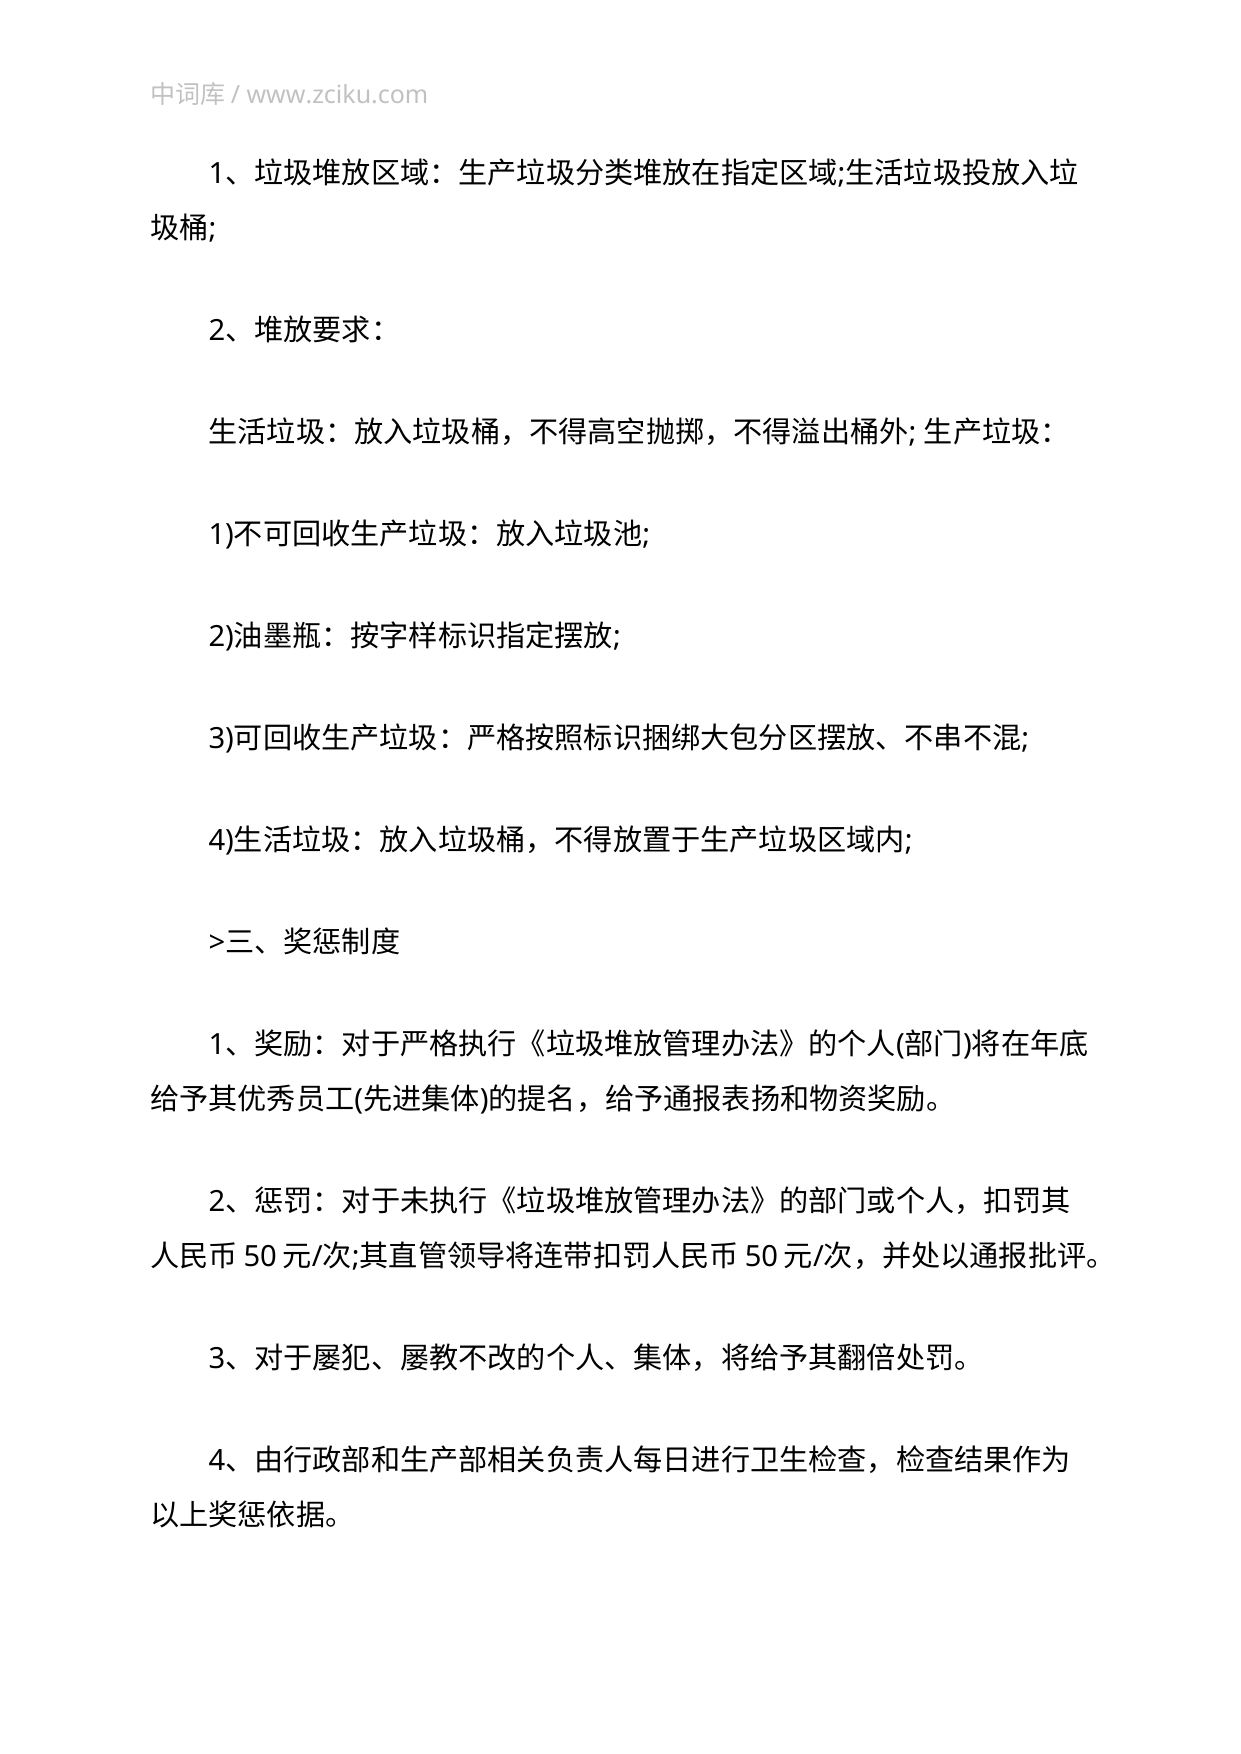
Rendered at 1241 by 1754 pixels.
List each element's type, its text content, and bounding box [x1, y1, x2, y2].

text 4、由行政部和生产部相关负责人每日进行卫生检查，检查结果作为以上奖惩依据。 [150, 1437, 1090, 1534]
text 3、对于屡犯、屡教不改的个人、集体，将给予其翻倍处罚。 [150, 1335, 1090, 1377]
text 2、堆放要求： [150, 307, 1090, 349]
text 1)不可回收生产垃圾：放入垃圾池; [150, 511, 1090, 553]
text 1、垃圾堆放区域：生产垃圾分类堆放在指定区域;生活垃圾投放入垃圾桶; [150, 150, 1090, 247]
text 生活垃圾：放入垃圾桶，不得高空抛掷，不得溢出桶外; 生产垃圾： [150, 409, 1090, 451]
text 2、惩罚：对于未执行《垃圾堆放管理办法》的部门或个人，扣罚其人民币50元/次;其直管领导将连带扣罚人民币50元/次，并处以通报批评。 [150, 1178, 1090, 1275]
text 1、奖励：对于严格执行《垃圾堆放管理办法》的个人(部门)将在年底给予其优秀员工(先进集体)的提名，给予通报表扬和物资奖励。 [150, 1021, 1090, 1118]
text 4)生活垃圾：放入垃圾桶，不得放置于生产垃圾区域内; [150, 817, 1090, 859]
text 2)油墨瓶：按字样标识指定摆放; [150, 613, 1090, 655]
text >三、奖惩制度 [150, 919, 1090, 961]
text 3)可回收生产垃圾：严格按照标识捆绑大包分区摆放、不串不混; [150, 715, 1090, 757]
